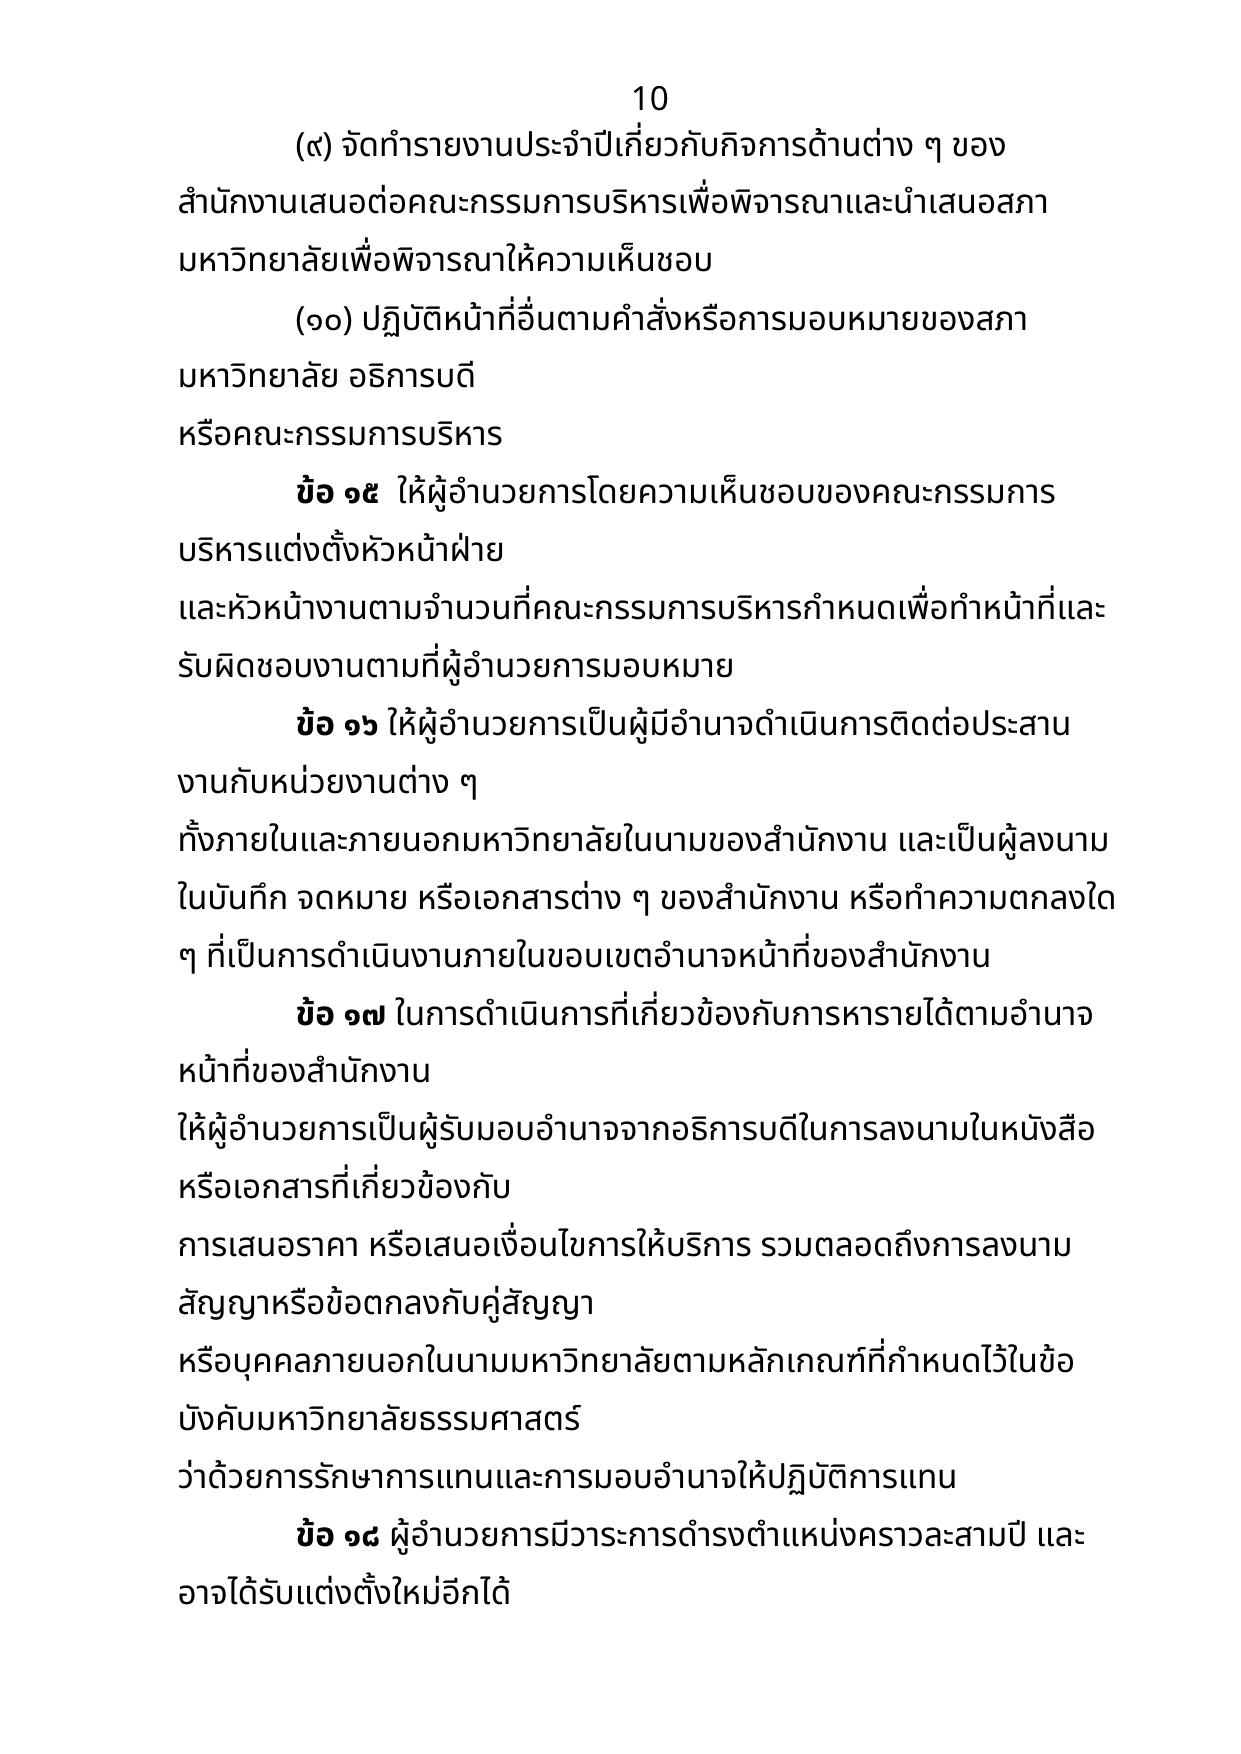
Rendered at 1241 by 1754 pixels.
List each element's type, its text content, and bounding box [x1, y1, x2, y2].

text (๑๐) ปฏิบัติหน้าที่อื่นตามคำสั่งหรือการมอบหมายของสภามหาวิทยาลัย อธิการบดี หรือคณะกรรมการบริหาร [177, 294, 1122, 461]
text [177, 1511, 1122, 1619]
text ข้อ ๑๗ ในการดำเนินการที่เกี่ยวข้องกับการหารายได้ตามอำนาจหน้าที่ของสำนักงาน ให้ผู้อำนวยการเป็นผู้รับมอบอำนาจจากอธิการบดีในการลงนามในหนังสือหรือเอกสารที่เกี่ยวข้องกับ การเสนอราคา หรือเสนอเงื่อนไขการให้บริการ รวมตลอดถึงการลงนามสัญญาหรือข้อตกลงกับคู่สัญญา หรือบุคคลภายนอกในนามมหาวิทยาลัยตามหลักเกณฑ์ที่กำหนดไว้ในข้อบังคับมหาวิทยาลัยธรรมศาสตร์ ว่าด้วยการรักษาการแทนและการมอบอำนาจให้ปฏิบัติการแทน [177, 989, 1122, 1503]
text ข้อ ๑๖ ให้ผู้อำนวยการเป็นผู้มีอำนาจดำเนินการติดต่อประสานงานกับหน่วยงานต่าง ๆ ทั้งภายในและภายนอกมหาวิทยาลัยในนามของสำนักงาน และเป็นผู้ลงนามในบันทึก จดหมาย หรือเอกสารต่าง ๆ ของสำนักงาน หรือทำความตกลงใด ๆ ที่เป็นการดำเนินงานภายในขอบเขตอำนาจหน้าที่ของสำนักงาน [177, 700, 1122, 982]
text ข้อ ๑๕ ให้ผู้อำนวยการโดยความเห็นชอบของคณะกรรมการบริหารแต่งตั้งหัวหน้าฝ่าย และหัวหน้างานตามจำนวนที่คณะกรรมการบริหารกำหนดเพื่อทำหน้าที่และรับผิดชอบงานตามที่ผู้อำนวยการมอบหมาย [177, 468, 1122, 692]
text (๙) จัดทำรายงานประจำปีเกี่ยวกับกิจการด้านต่าง ๆ ของสำนักงานเสนอต่อคณะกรรมการบริหารเพื่อพิจารณาและนำเสนอสภามหาวิทยาลัยเพื่อพิจารณาให้ความเห็นชอบ [177, 120, 1122, 287]
